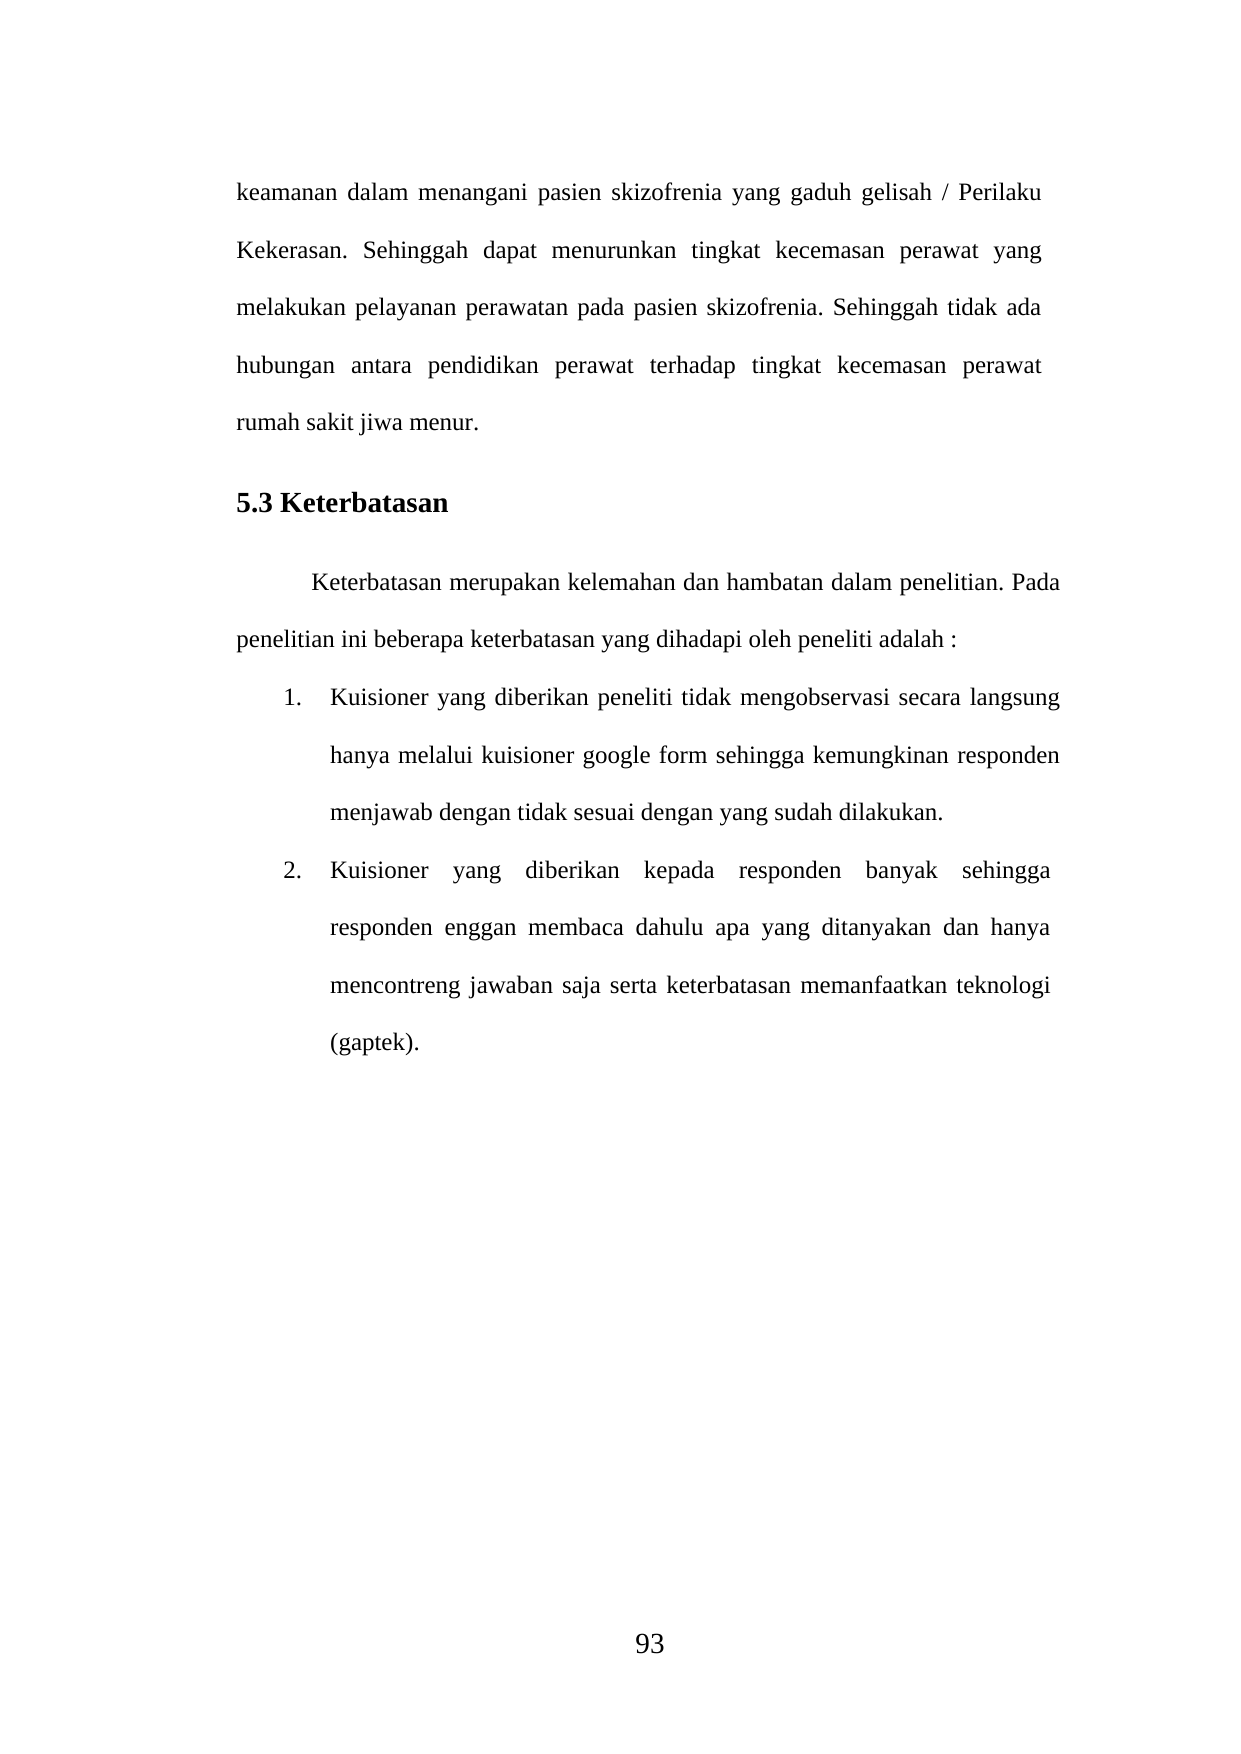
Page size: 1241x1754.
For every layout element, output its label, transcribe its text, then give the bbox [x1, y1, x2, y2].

list Keterbatasan [236, 486, 1063, 519]
list Kuisioner yang diberikan peneliti tidak mengobservasi secara langsung hanya melalui kuisioner google form sehingga kemungkinan responden menjawab dengan tidak sesuai dengan yang sudah dilakukan. [283, 682, 1061, 826]
text Keterbatasan merupakan kelemahan dan hambatan dalam penelitian. Pada penelitian ini beberapa keterbatasan yang dihadapi oleh peneliti adalah : [236, 567, 1061, 653]
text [236, 177, 1042, 436]
list Kuisioner yang diberikan kepada responden banyak sehingga responden enggan membaca dahulu apa yang ditanyakan dan hanya mencontreng jawaban saja serta keterbatasan memanfaatkan teknologi (gaptek). [283, 855, 1051, 1056]
